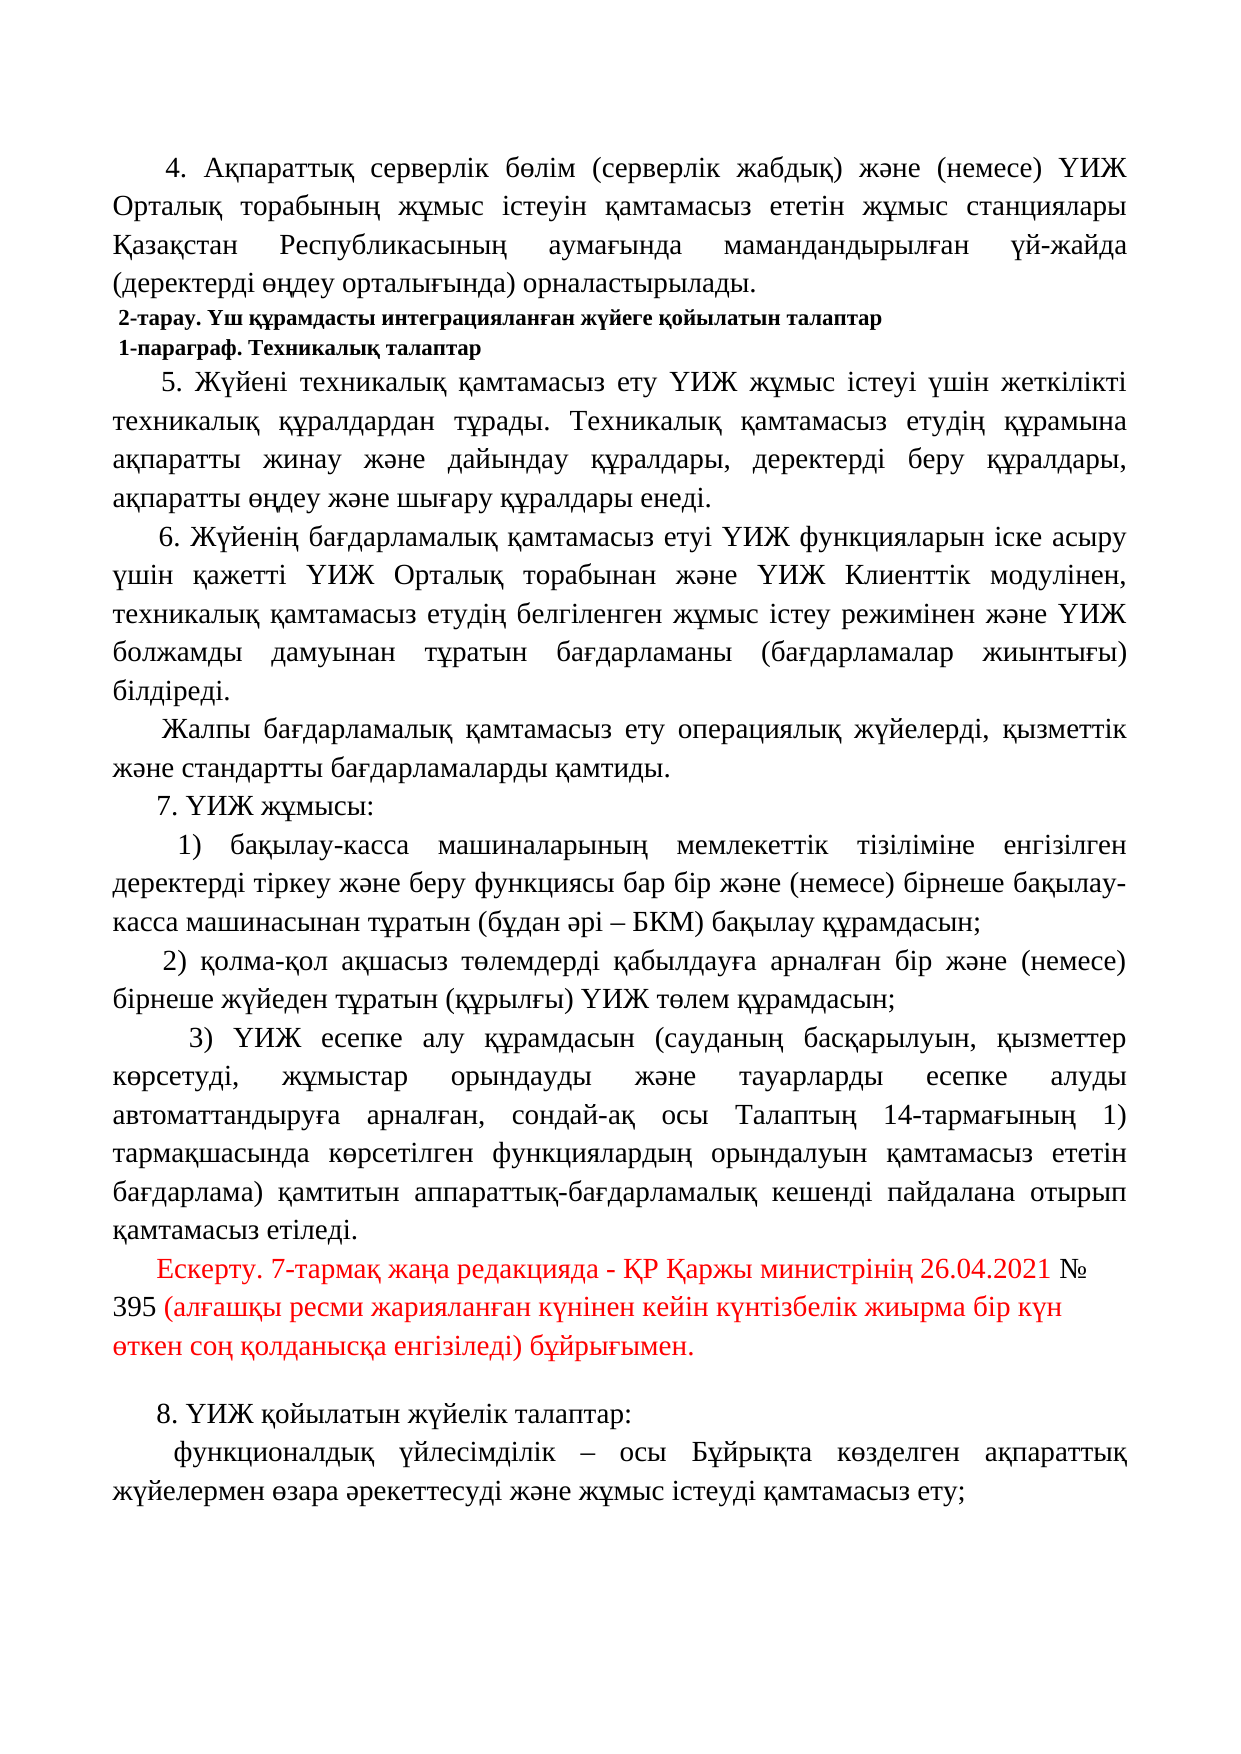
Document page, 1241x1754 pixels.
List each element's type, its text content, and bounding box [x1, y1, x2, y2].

text 1) бақылау-касса машиналарының мемлекеттік тізіліміне енгізілген деректерді тіркеу және беру функциясы бар бір және (немесе) бірнеше бақылау-касса машинасынан тұратын (бұдан әрі – БКМ) бақылау құрамдасын; [112, 827, 1128, 938]
text 1-параграф. Техникалық талаптар [112, 334, 1128, 361]
text Жалпы бағдарламалық қамтамасыз ету операциялық жүйелерді, қызметтік және стандартты бағдарламаларды қамтиды. [112, 711, 1128, 783]
text 3) ҮИЖ есепке алу құрамдасын (сауданың басқарылуын, қызметтер көрсетуді, жұмыстар орындауды және тауарларды есепке алуды автоматтандыруға арналған, сондай-ақ осы Талаптың 14-тармағының 1) тармақшасында көрсетілген функциялардың орындалуын қамтамасыз ететін бағдарлама) қамтитын аппараттық-бағдарламалық кешенді пайдалана отырып қамтамасыз етіледі. [112, 1020, 1128, 1246]
text 6. Жүйенің бағдарламалық қамтамасыз етуі ҮИЖ функцияларын іске асыру үшін қажетті ҮИЖ Орталық торабынан және ҮИЖ Клиенттік модулінен, техникалық қамтамасыз етудің белгіленген жұмыс істеу режимінен және ҮИЖ болжамды дамуынан тұратын бағдарламаны (бағдарламалар жиынтығы) білдіреді. [112, 519, 1128, 706]
text функционалдық үйлесімділік – осы Бұйрықта көзделген ақпараттық жүйелермен өзара әрекеттесуді және жұмыс істеуді қамтамасыз ету; [112, 1434, 1128, 1506]
text 8. ҮИЖ қойылатын жүйелік талаптар: [112, 1396, 1128, 1429]
text 4. Ақпараттық серверлік бөлім (серверлік жабдық) және (немесе) ҮИЖ Орталық торабының жұмыс істеуін қамтамасыз ететін жұмыс станциялары Қазақстан Республикасының аумағында мамандандырылған үй-жайда (деректерді өңдеу орталығында) орналастырылады. [112, 150, 1128, 299]
text 5. Жүйені техникалық қамтамасыз ету ҮИЖ жұмыс істеуі үшін жеткілікті техникалық құралдардан тұрады. Техникалық қамтамасыз етудің құрамына ақпаратты жинау және дайындау құралдары, деректерді беру құралдары, ақпаратты өңдеу және шығару құралдары енеді. [112, 364, 1128, 514]
text Ескерту. 7-тармақ жаңа редакцияда - ҚР Қаржы министрінің 26.04.2021 № 395 (алғашқы ресми жарияланған күнінен кейін күнтізбелік жиырма бір күн өткен соң қолданысқа енгізіледі) бұйрығымен. [112, 1251, 1128, 1392]
text 2) қолма-қол ақшасыз төлемдерді қабылдауға арналған бір және (немесе) бірнеше жүйеден тұратын (құрылғы) ҮИЖ төлем құрамдасын; [112, 943, 1128, 1015]
text 7. ҮИЖ жұмысы: [112, 788, 1128, 822]
text 2-тарау. Үш құрамдасты интеграцияланған жүйеге қойылатын талаптар [112, 304, 1128, 331]
